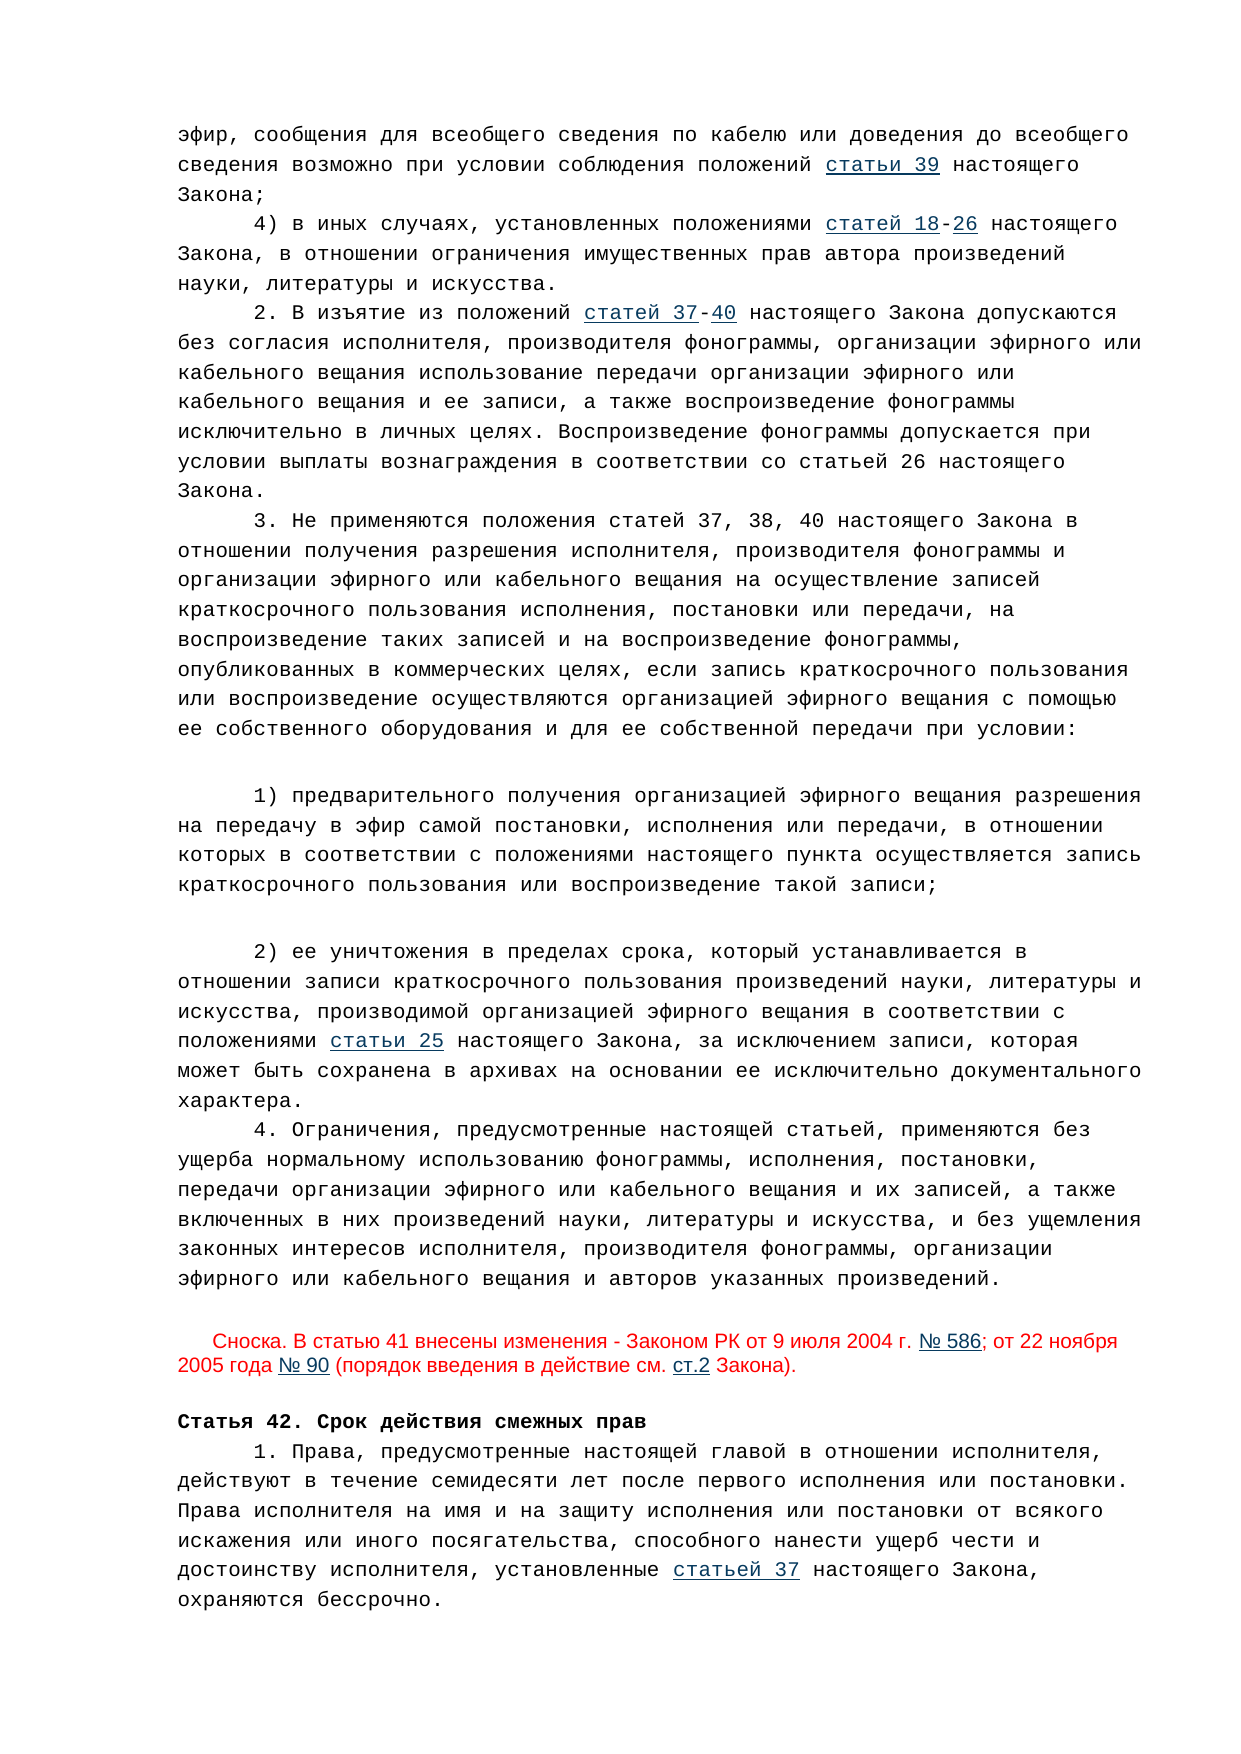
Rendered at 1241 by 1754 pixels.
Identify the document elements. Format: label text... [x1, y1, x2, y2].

text 1) предварительного получения организацией эфирного вещания разрешения на передачу в эфир самой постановки, исполнения или передачи, в отношении которых в соответствии с положениями настоящего пункта осуществляется запись краткосрочного пользования или воспроизведение такой записи; [177, 779, 1152, 898]
text Статья 42. Срок действия смежных прав [177, 1405, 1152, 1435]
text 4) в иных случаях, установленных положениями статей 18-26 настоящего Закона, в отношении ограничения имущественных прав автора произведений науки, литературы и искусства. [177, 207, 1152, 296]
text 2. В изъятие из положений статей 37-40 настоящего Закона допускаются без согласия исполнителя, производителя фонограммы, организации эфирного или кабельного вещания использование передачи организации эфирного или кабельного вещания и ее записи, а также воспроизведение фонограммы исключительно в личных целях. Воспроизведение фонограммы допускается при условии выплаты вознаграждения в соответствии со статьей 26 настоящего Закона. [177, 296, 1152, 504]
text 2) ее уничтожения в пределах срока, который устанавливается в отношении записи краткосрочного пользования произведений науки, литературы и искусства, производимой организацией эфирного вещания в соответствии с положениями статьи 25 настоящего Закона, за исключением записи, которая может быть сохранена в архивах на основании ее исключительно документального характера. [177, 935, 1152, 1113]
text 1. Права, предусмотренные настоящей главой в отношении исполнителя, действуют в течение семидесяти лет после первого исполнения или постановки. Права исполнителя на имя и на защиту исполнения или постановки от всякого искажения или иного посягательства, способного нанести ущерб чести и достоинству исполнителя, установленные статьей 37 настоящего Закона, охраняются бессрочно. [177, 1435, 1152, 1613]
text 4. Ограничения, предусмотренные настоящей статьей, применяются без ущерба нормальному использованию фонограммы, исполнения, постановки, передачи организации эфирного или кабельного вещания и их записей, а также включенных в них произведений науки, литературы и искусства, и без ущемления законных интересов исполнителя, производителя фонограммы, организации эфирного или кабельного вещания и авторов указанных произведений. [177, 1113, 1152, 1292]
text Сноска. В статью 41 внесены изменения - Законом РК от 9 июля 2004 г. № 586; от 22 ноября 2005 года № 90 (порядок введения в действие см. ст.2 Закона). [177, 1329, 1152, 1405]
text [177, 118, 1152, 207]
text 3. Не применяются положения статей 37, 38, 40 настоящего Закона в отношении получения разрешения исполнителя, производителя фонограммы и организации эфирного или кабельного вещания на осуществление записей краткосрочного пользования исполнения, постановки или передачи, на воспроизведение таких записей и на воспроизведение фонограммы, опубликованных в коммерческих целях, если запись краткосрочного пользования или воспроизведение осуществляются организацией эфирного вещания с помощью ее собственного оборудования и для ее собственной передачи при условии: [177, 504, 1152, 742]
